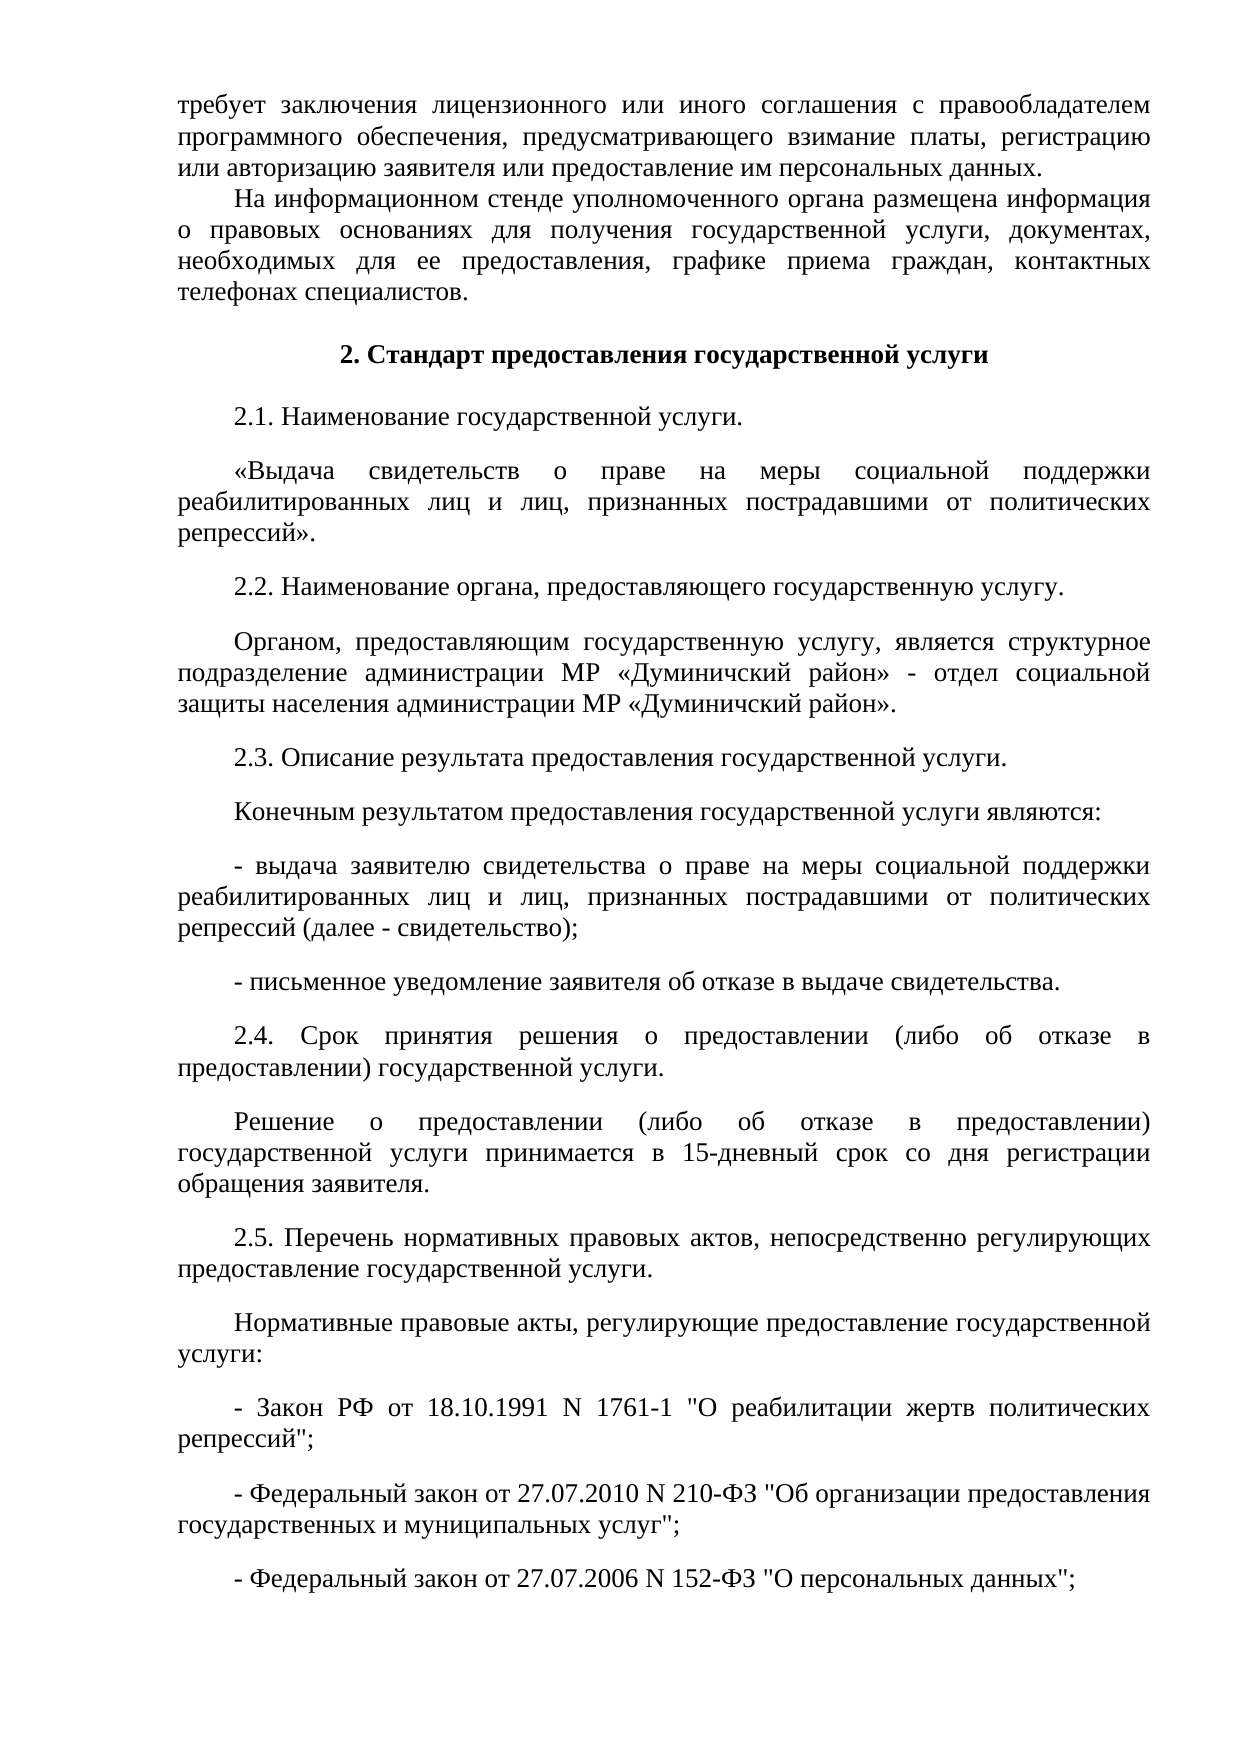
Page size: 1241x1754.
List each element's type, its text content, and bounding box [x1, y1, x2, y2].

text - выдача заявителю свидетельства о праве на меры социальной поддержки реабилитированных лиц и лиц, признанных пострадавшими от политических репрессий (далее - свидетельство); [177, 849, 1152, 942]
text Конечным результатом предоставления государственной услуги являются: [177, 795, 1152, 826]
text На информационном стенде уполномоченного органа размещена информация о правовых основаниях для получения государственной услуги, документах, необходимых для ее предоставления, графике приема граждан, контактных телефонах специалистов. [177, 182, 1152, 307]
text - письменное уведомление заявителя об отказе в выдаче свидетельства. [177, 965, 1152, 997]
text 2.2. Наименование органа, предоставляющего государственную услугу. [177, 571, 1152, 602]
text «Выдача свидетельств о праве на меры социальной поддержки реабилитированных лиц и лиц, признанных пострадавшими от политических репрессий». [177, 454, 1152, 548]
text 2. Стандарт предоставления государственной услуги [177, 338, 1152, 369]
text 2.4. Срок принятия решения о предоставлении (либо об отказе в предоставлении) государственной услуги. [177, 1019, 1152, 1082]
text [177, 89, 1152, 182]
text - Федеральный закон от 27.07.2010 N 210-ФЗ "Об организации предоставления государственных и муниципальных услуг"; [177, 1477, 1152, 1539]
text Нормативные правовые акты, регулирующие предоставление государственной услуги: [177, 1306, 1152, 1368]
text 2.5. Перечень нормативных правовых актов, непосредственно регулирующих предоставление государственной услуги. [177, 1221, 1152, 1283]
text - Федеральный закон от 27.07.2006 N 152-ФЗ "О персональных данных"; [177, 1562, 1152, 1593]
text 2.3. Описание результата предоставления государственной услуги. [177, 741, 1152, 772]
text Органом, предоставляющим государственную услугу, является структурное подразделение администрации МР «Думиничский район» - отдел социальной защиты населения администрации МР «Думиничский район». [177, 624, 1152, 718]
text - Закон РФ от 18.10.1991 N 1761-1 "О реабилитации жертв политических репрессий"; [177, 1391, 1152, 1454]
text Решение о предоставлении (либо об отказе в предоставлении) государственной услуги принимается в 15-дневный срок со дня регистрации обращения заявителя. [177, 1105, 1152, 1198]
text 2.1. Наименование государственной услуги. [177, 400, 1152, 431]
